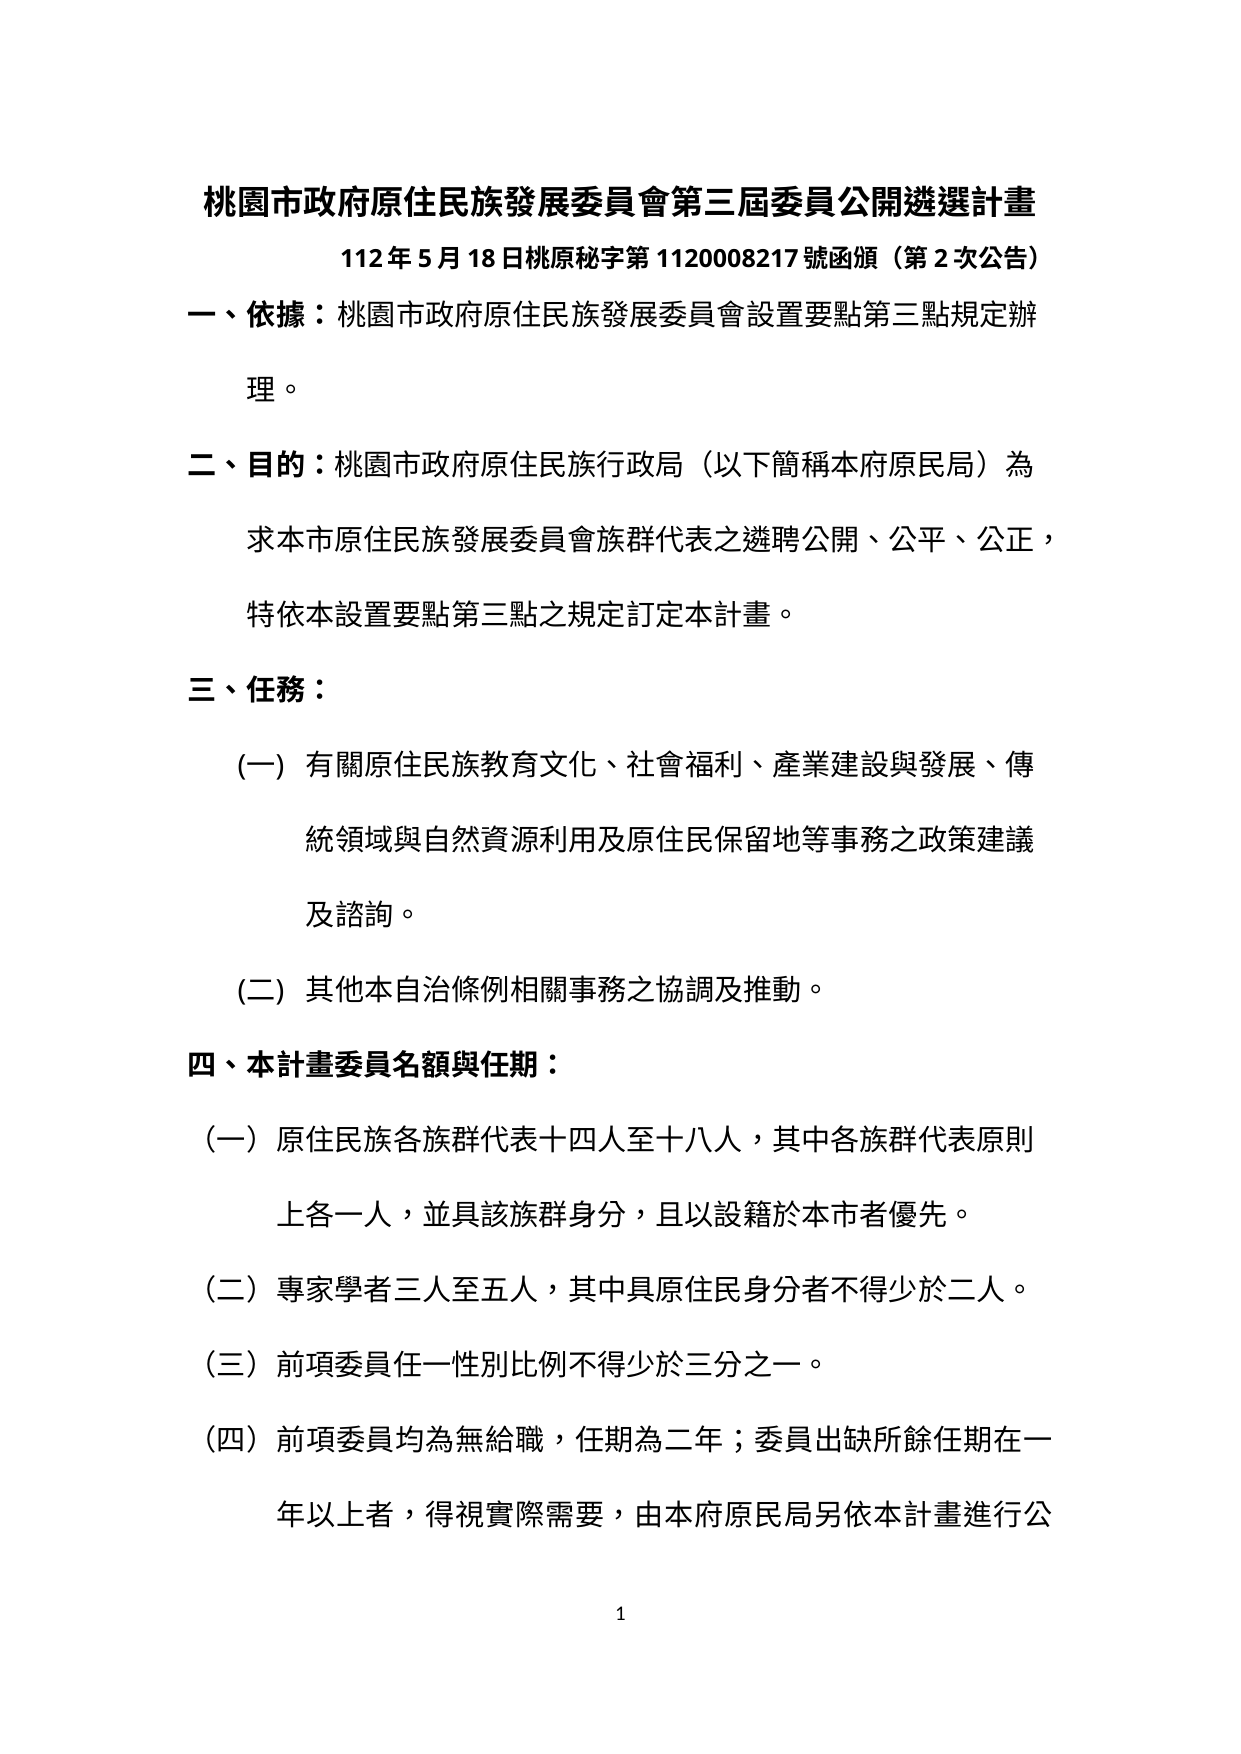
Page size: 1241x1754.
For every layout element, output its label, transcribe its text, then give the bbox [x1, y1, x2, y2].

list 目的：桃園市政府原住民族行政局（以下簡稱本府原民局）為求本市原住民族發展委員會族群代表之遴聘公開、公平、公正，特依本設置要點第三點之規定訂定本計畫。 [187, 425, 1053, 650]
list 本計畫委員名額與任期： [187, 1025, 1053, 1100]
list 原住民族各族群代表十四人至十八人，其中各族群代表原則上各一人，並具該族群身分，且以設籍於本市者優先。 [187, 1100, 1053, 1250]
list 前項委員任一性別比例不得少於三分之一。 [187, 1325, 1053, 1400]
text 112年5月18日桃原秘字第1120008217號函頒（第2次公告） [187, 237, 1053, 275]
list 任務： [187, 650, 1053, 725]
list 有關原住民族教育文化、社會福利、產業建設與發展、傳統領域與自然資源利用及原住民保留地等事務之政策建議及諮詢。 [237, 725, 1053, 950]
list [187, 1400, 1053, 1550]
list 其他本自治條例相關事務之協調及推動。 [237, 950, 1053, 1025]
list 專家學者三人至五人，其中具原住民身分者不得少於二人。 [187, 1250, 1053, 1325]
text 桃園市政府原住民族發展委員會第三屆委員公開遴選計畫 [187, 162, 1053, 237]
list 依據： 桃園市政府原住民族發展委員會設置要點第三點規定辦理。 [187, 275, 1053, 425]
